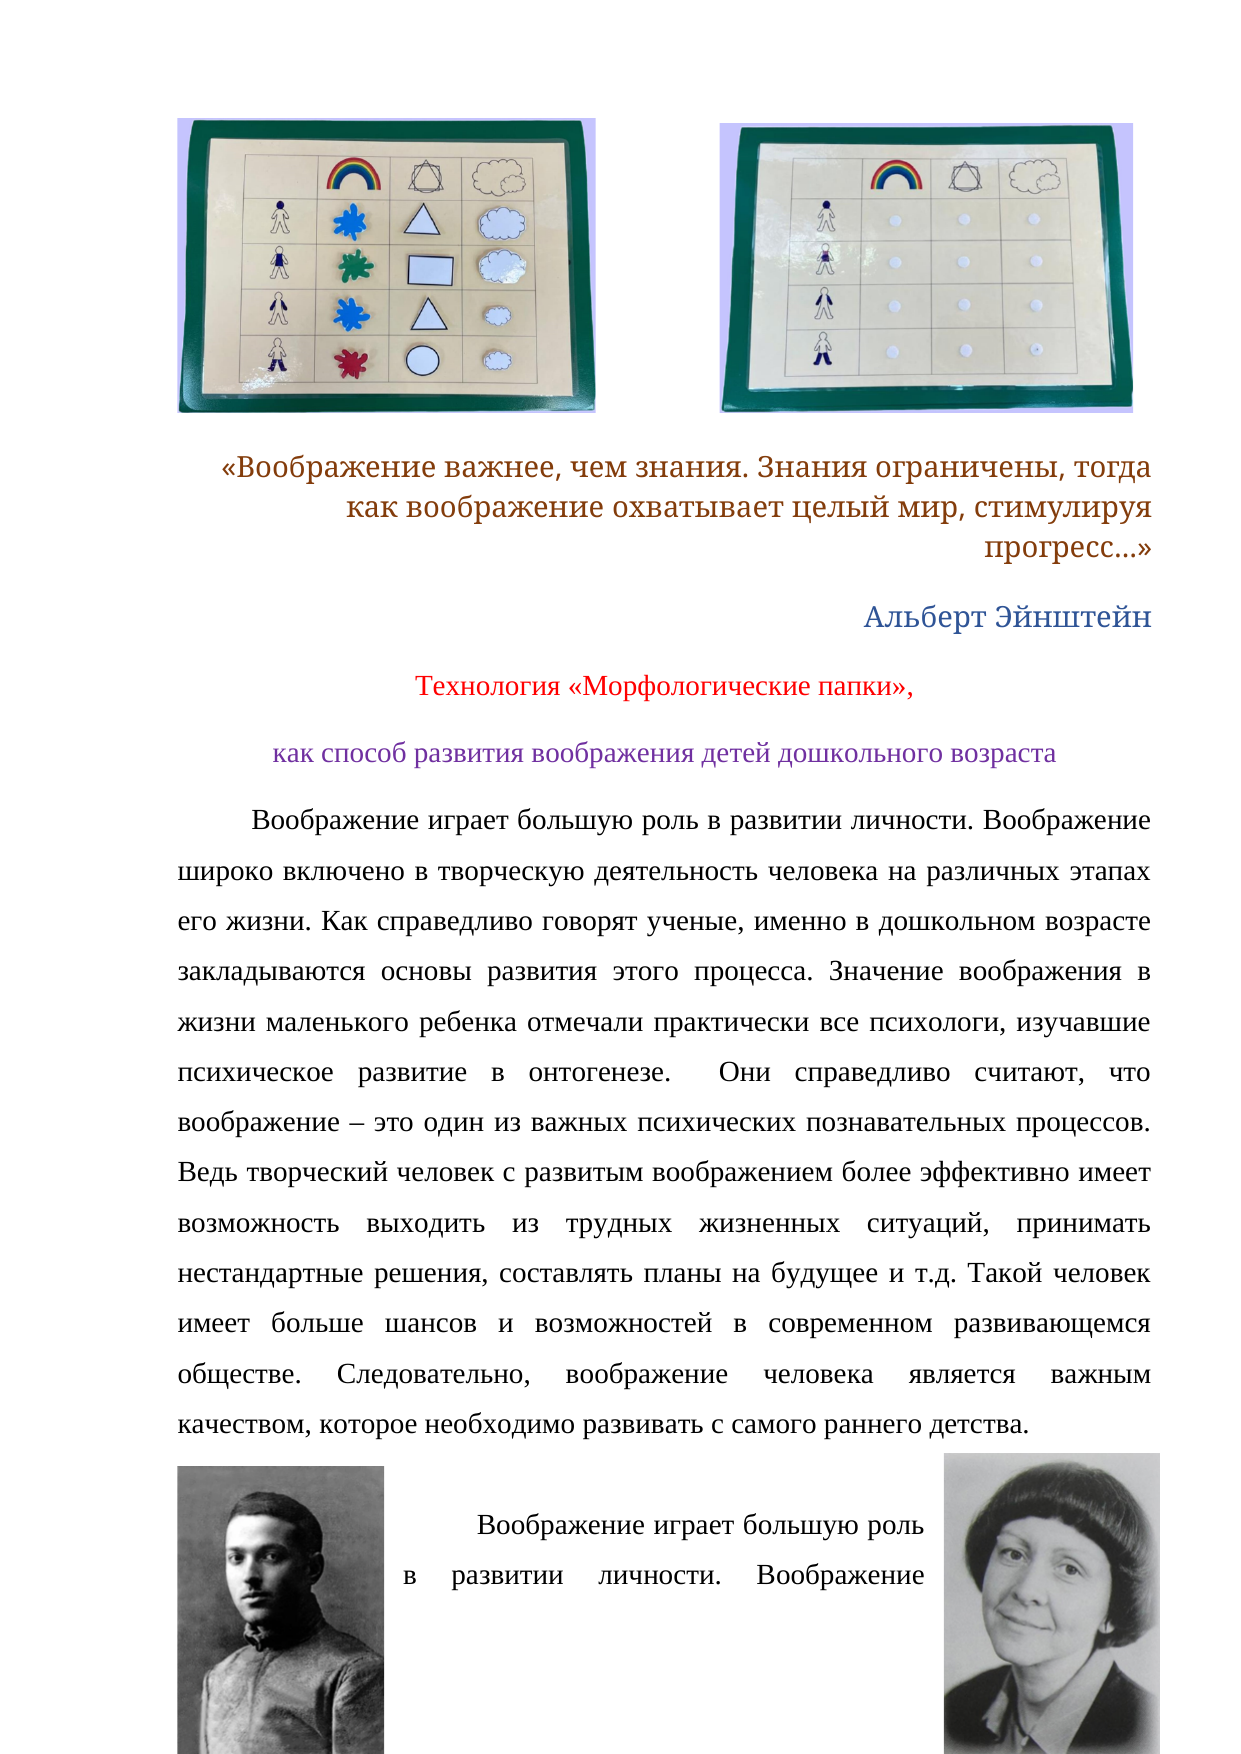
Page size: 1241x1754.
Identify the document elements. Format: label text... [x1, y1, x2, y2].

text Альберт Эйнштейн [177, 601, 1152, 635]
picture [177, 118, 596, 413]
picture [943, 1453, 1160, 1754]
text как способ развития воображения детей дошкольного возраста [177, 735, 1152, 769]
text Воображение играет большую роль в развитии личности. Воображение широко включено в творческую деятельность человека на различных этапах его жизни. Как справедливо говорят ученые, именно в дошкольном возрасте закладываются основы развития этого процесса. Значение воображения в жизни маленького ребенка отмечали практически все психологи, изучавшие психическое развитие в онтогенезе. Они справедливо считают, что воображение – это один из важных психических познавательных процессов. Ведь творческий человек с развитым воображением более эффективно имеет возможность выходить из трудных жизненных ситуаций, принимать нестандартные решения, составлять планы на будущее и т.д. Такой человек имеет больше шансов и возможностей в современном развивающемся обществе. Следовательно, воображение человека является важным качеством, которое необходимо развивать с самого раннего детства. [177, 802, 1152, 1440]
text Технология «Морфологические папки», [177, 668, 1152, 702]
picture [719, 123, 1134, 413]
text «Воображение важнее, чем знания. Знания ограничены, тогда как воображение охватывает целый мир, стимулируя прогресс…» [177, 446, 1152, 566]
picture [177, 1466, 385, 1754]
